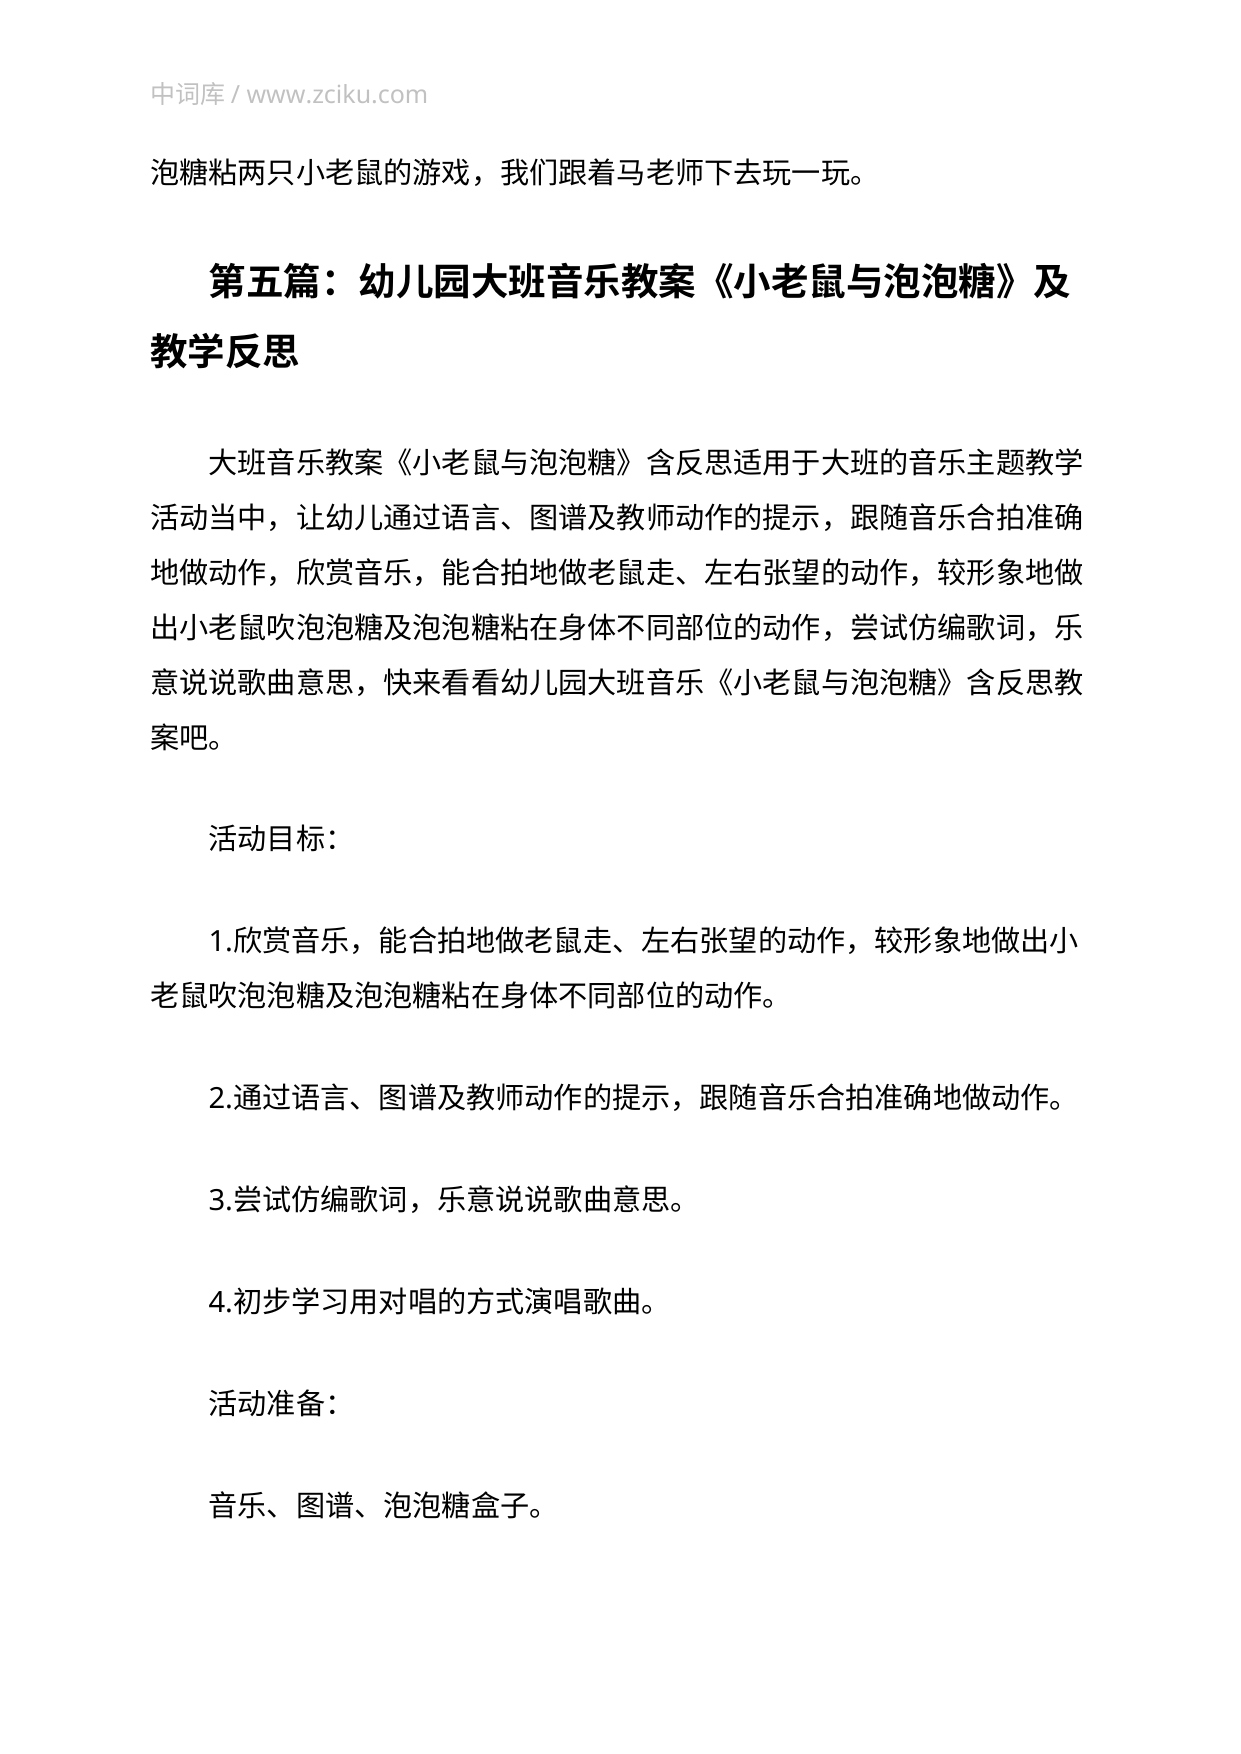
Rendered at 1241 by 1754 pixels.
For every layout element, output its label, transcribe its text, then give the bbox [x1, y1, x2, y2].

text 4.初步学习用对唱的方式演唱歌曲。 [150, 1278, 1090, 1321]
text 活动准备： [150, 1380, 1090, 1423]
text 音乐、图谱、泡泡糖盒子。 [150, 1482, 1090, 1524]
text 大班音乐教案《小老鼠与泡泡糖》含反思适用于大班的音乐主题教学活动当中，让幼儿通过语言、图谱及教师动作的提示，跟随音乐合拍准确地做动作，欣赏音乐，能合拍地做老鼠走、左右张望的动作，较形象地做出小老鼠吹泡泡糖及泡泡糖粘在身体不同部位的动作，尝试仿编歌词，乐意说说歌曲意思，快来看看幼儿园大班音乐《小老鼠与泡泡糖》含反思教案吧。 [150, 440, 1090, 756]
text 活动目标： [150, 816, 1090, 858]
text 2.通过语言、图谱及教师动作的提示，跟随音乐合拍准确地做动作。 [150, 1074, 1090, 1117]
text 第五篇：幼儿园大班音乐教案《小老鼠与泡泡糖》及教学反思 [150, 252, 1090, 377]
text 1.欣赏音乐，能合拍地做老鼠走、左右张望的动作，较形象地做出小老鼠吹泡泡糖及泡泡糖粘在身体不同部位的动作。 [150, 918, 1090, 1015]
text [150, 150, 1090, 192]
text 3.尝试仿编歌词，乐意说说歌曲意思。 [150, 1176, 1090, 1219]
